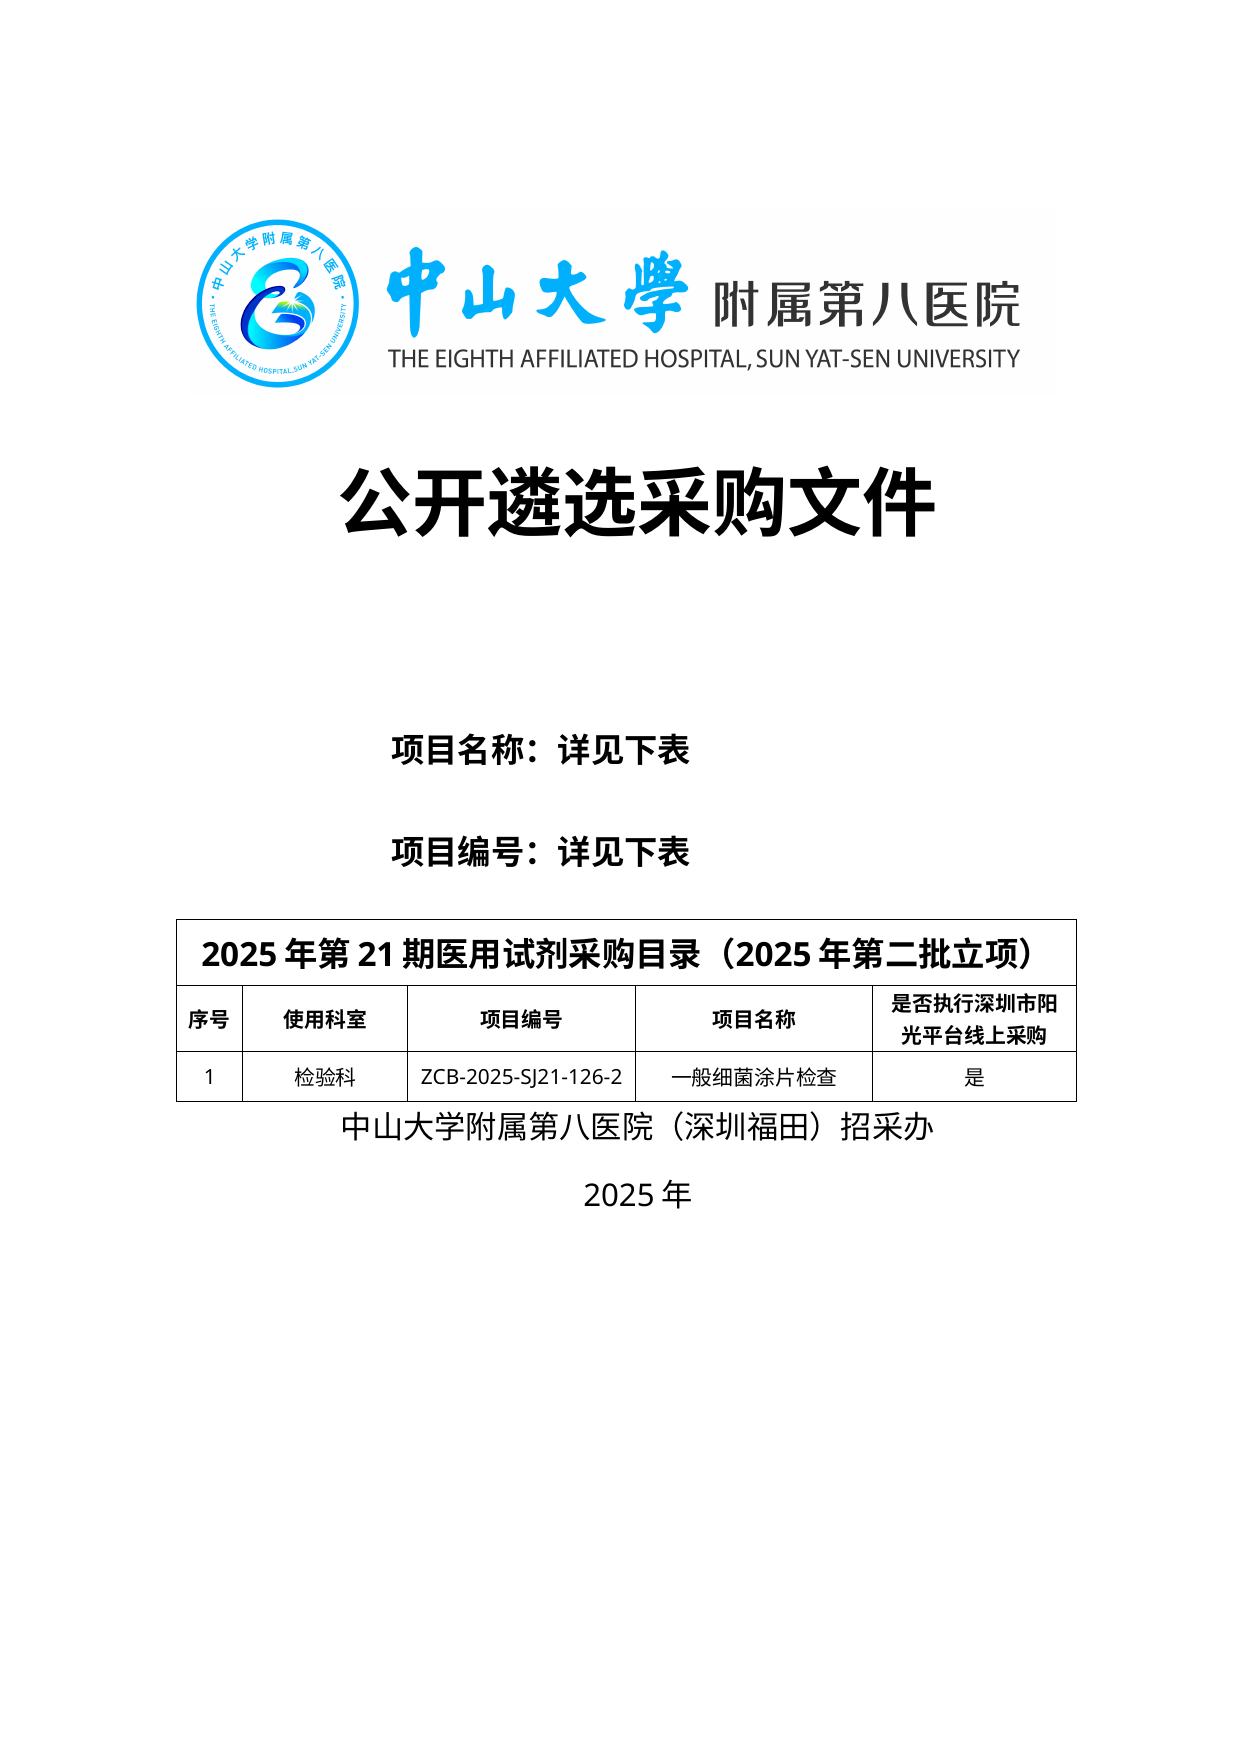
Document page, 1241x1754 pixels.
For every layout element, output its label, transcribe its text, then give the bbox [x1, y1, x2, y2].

text 项目名称：详见下表 [391, 716, 1087, 781]
text 2025年 [187, 1170, 1087, 1215]
table_cell 是 [873, 1052, 1076, 1101]
table_header 2025年第21期医用试剂采购目录（2025年第二批立项） [177, 920, 1076, 985]
table_cell 项目编号 [408, 986, 635, 1051]
table_cell 使用科室 [243, 986, 407, 1051]
table_cell 1 [177, 1052, 242, 1101]
picture [187, 210, 1057, 395]
table_cell 项目名称 [636, 986, 872, 1051]
table_cell 一般细菌涂片检查 [636, 1052, 872, 1101]
table_cell 是否执行深圳市阳光平台线上采购 [873, 986, 1076, 1051]
table_cell ZCB-2025-SJ21-126-2 [408, 1052, 635, 1101]
text 公开遴选采购文件 [187, 443, 1087, 552]
table_cell 序号 [177, 986, 242, 1051]
table_cell 检验科 [243, 1052, 407, 1101]
text 中山大学附属第八医院（深圳福田）招采办 [187, 1102, 1087, 1147]
text 项目编号：详见下表 [391, 817, 1087, 882]
